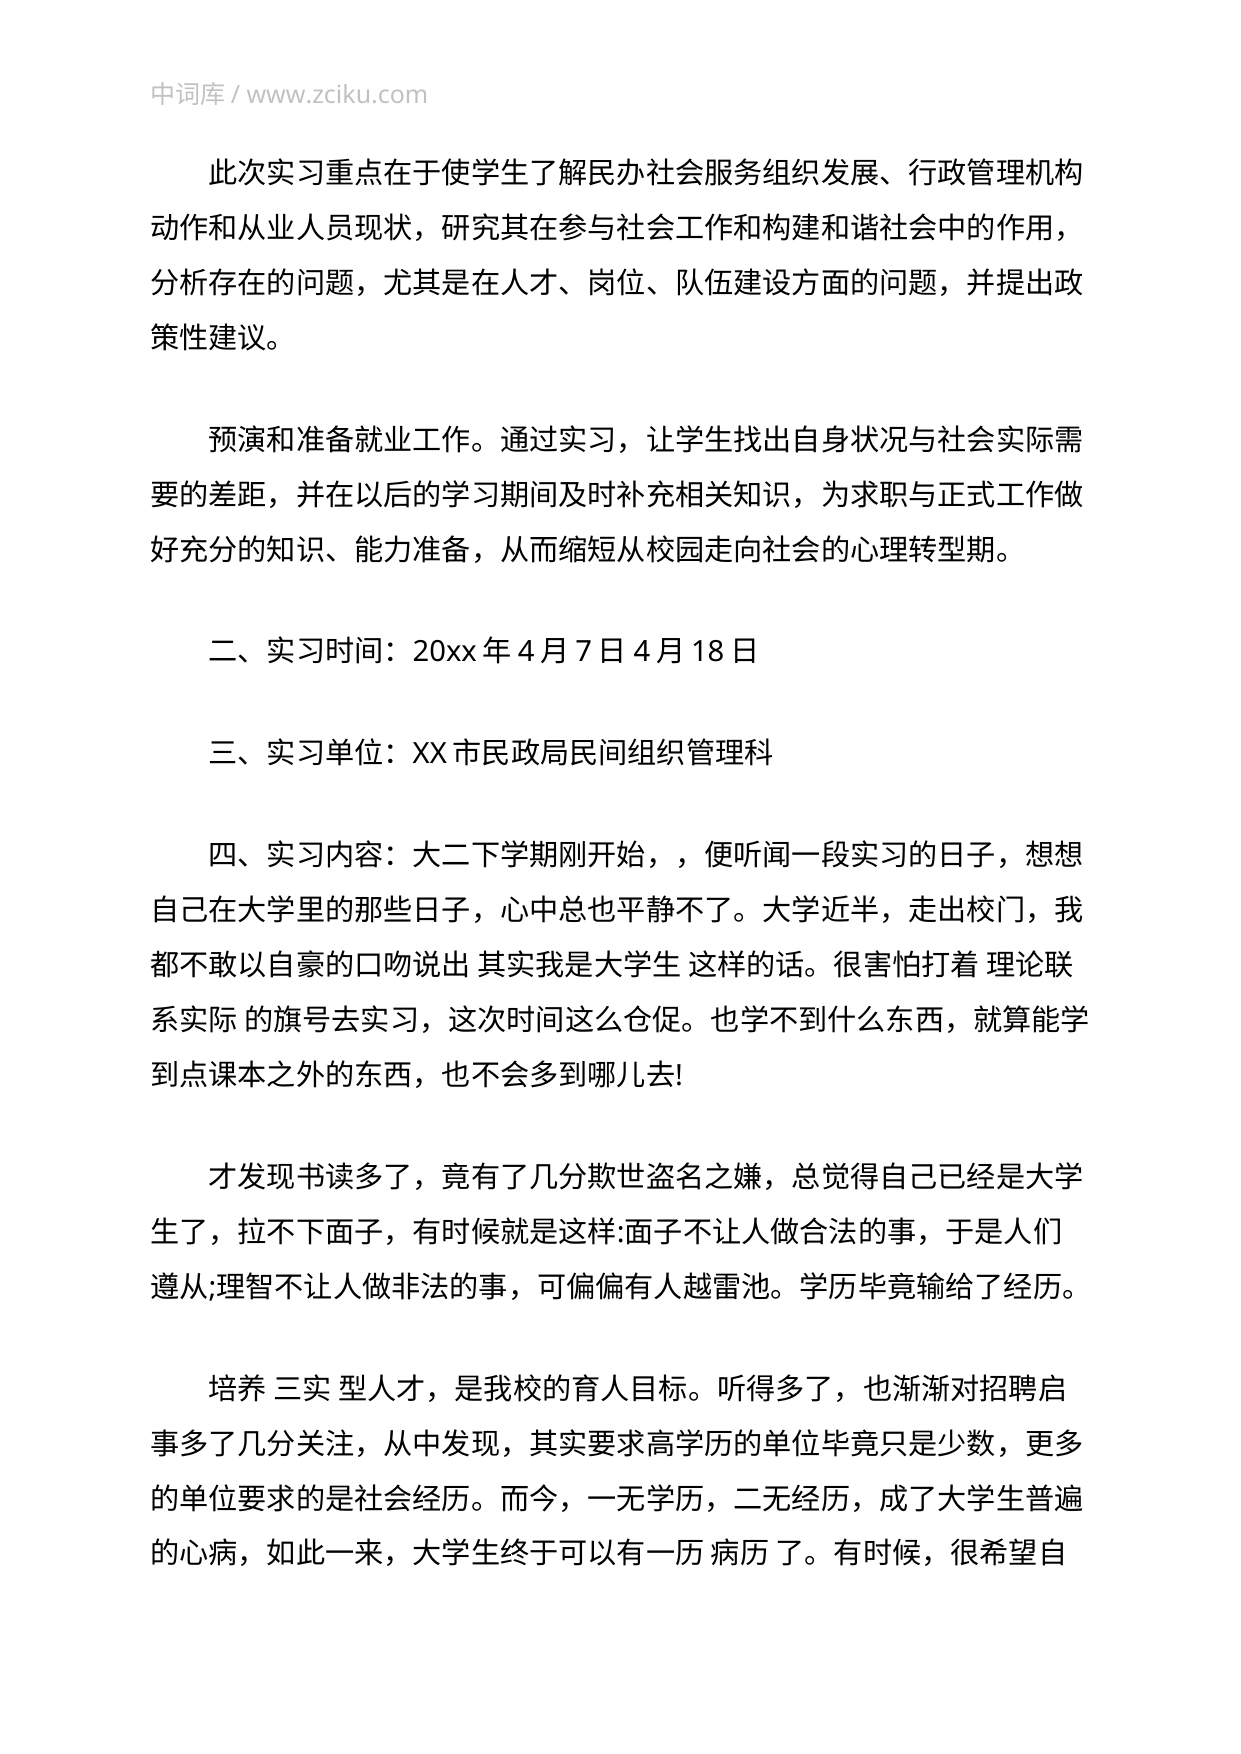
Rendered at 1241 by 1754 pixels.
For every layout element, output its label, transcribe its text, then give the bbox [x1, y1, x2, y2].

text 二、实习时间：20xx年4月7日 4月18日 [150, 628, 1090, 670]
text 此次实习重点在于使学生了解民办社会服务组织发展、行政管理机构动作和从业人员现状，研究其在参与社会工作和构建和谐社会中的作用，分析存在的问题，尤其是在人才、岗位、队伍建设方面的问题，并提出政策性建议。 [150, 150, 1090, 357]
text 才发现书读多了，竟有了几分欺世盗名之嫌，总觉得自己已经是大学生了，拉不下面子，有时候就是这样:面子不让人做合法的事，于是人们遵从;理智不让人做非法的事，可偏偏有人越雷池。学历毕竟输给了经历。 [150, 1153, 1090, 1306]
text 三、实习单位：XX市民政局民间组织管理科 [150, 730, 1090, 772]
text 四、实习内容：大二下学期刚开始，，便听闻一段实习的日子，想想自己在大学里的那些日子，心中总也平静不了。大学近半，走出校门，我都不敢以自豪的口吻说出 其实我是大学生 这样的话。很害怕打着 理论联系实际 的旗号去实习，这次时间这么仓促。也学不到什么东西，就算能学到点课本之外的东西，也不会多到哪儿去! [150, 832, 1090, 1094]
text 预演和准备就业工作。通过实习，让学生找出自身状况与社会实际需要的差距，并在以后的学习期间及时补充相关知识，为求职与正式工作做好充分的知识、能力准备，从而缩短从校园走向社会的心理转型期。 [150, 416, 1090, 568]
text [150, 1365, 1090, 1572]
